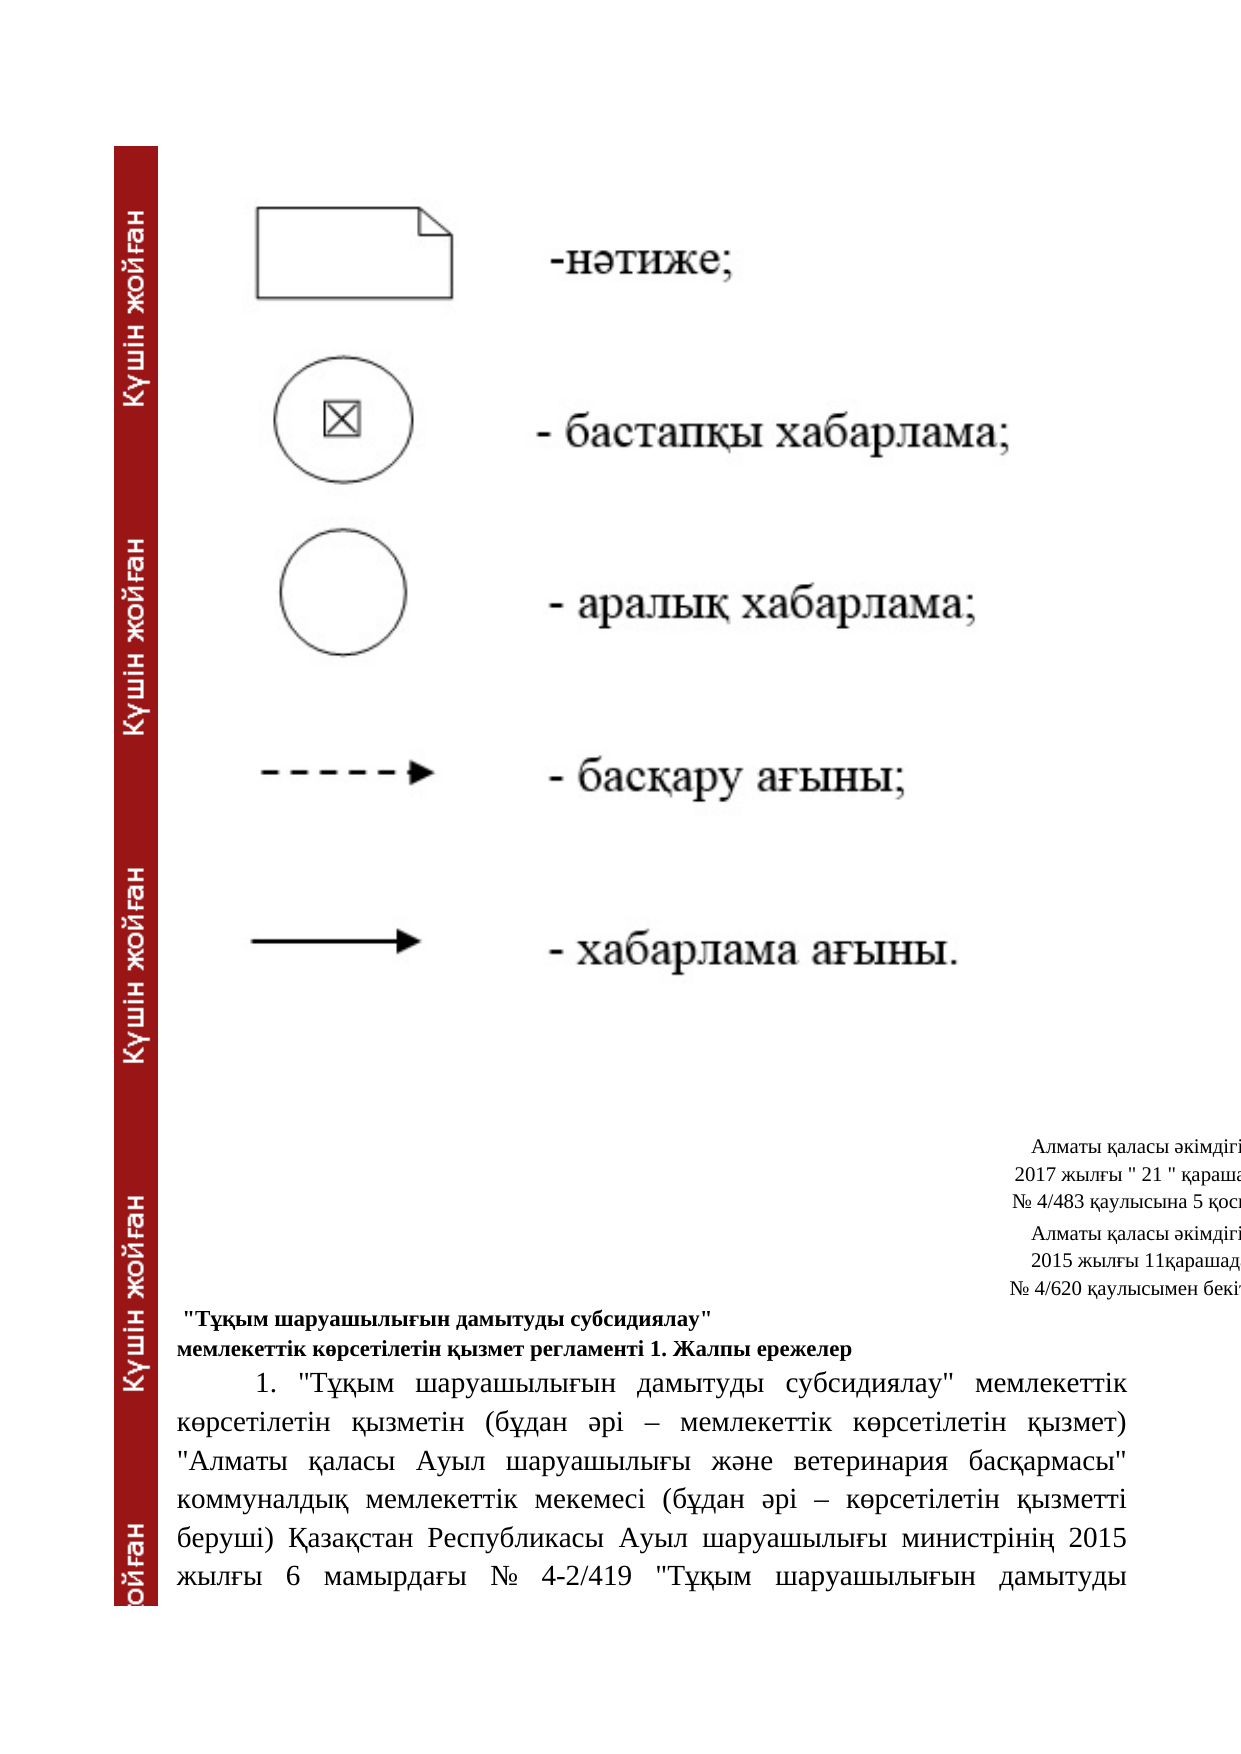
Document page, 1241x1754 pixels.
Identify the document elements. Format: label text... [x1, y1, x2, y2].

table_cell [101, 1219, 912, 1305]
table_header Алматы қаласы әкімдігінің 2017 жылғы " 21 " қарашадағы № 4/483 қаулысына 5 қосымша [912, 1133, 1240, 1219]
picture [114, 1362, 158, 1366]
table_cell Алматы қаласы әкімдігінің 2015 жылғы 11қарашадағы № 4/620 қаулысымен бекітілген [912, 1219, 1240, 1305]
picture [114, 146, 158, 1133]
text "Тұқым шаруашылығын дамытуды субсидиялау" мемлекеттік көрсетілетін қызмет регламенті 1. Жалпы ережелер [112, 1305, 1128, 1362]
picture [114, 1592, 158, 1606]
table_header [101, 1133, 912, 1219]
picture [176, 150, 1092, 1065]
